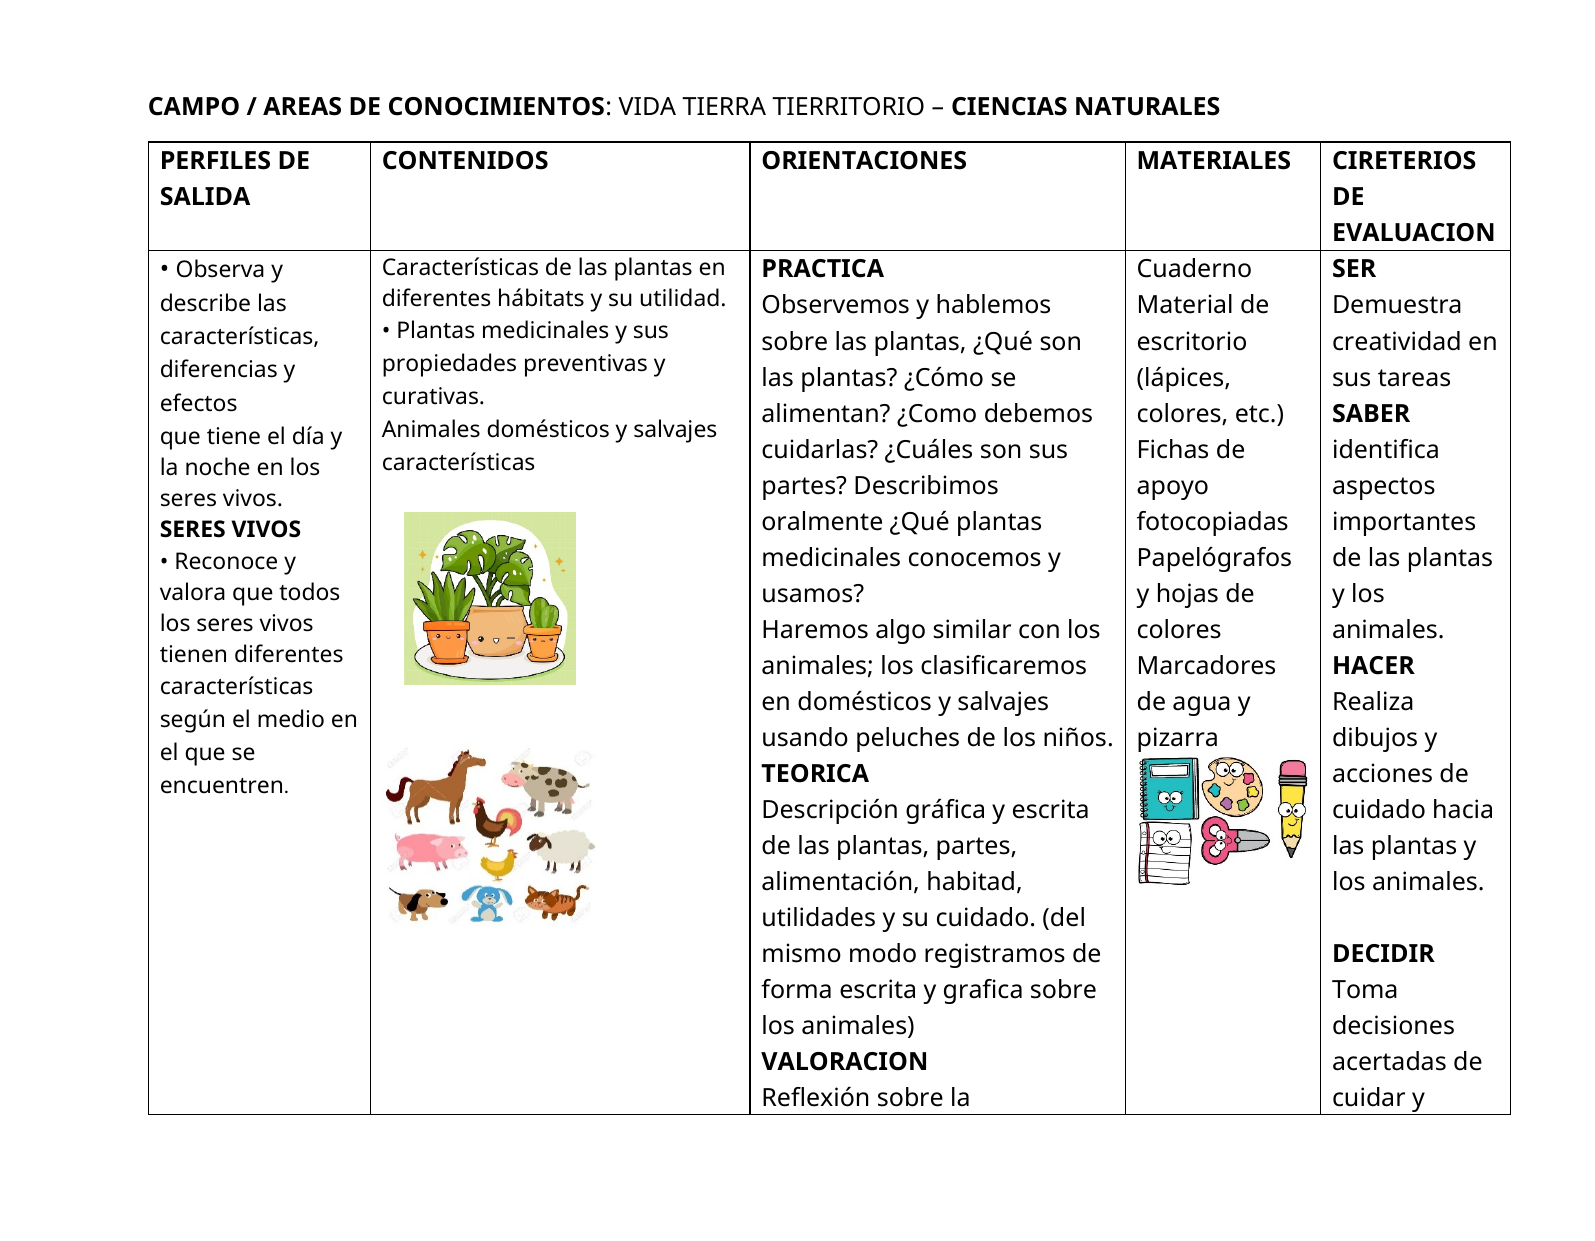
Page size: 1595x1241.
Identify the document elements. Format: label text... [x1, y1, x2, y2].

picture [404, 512, 576, 685]
table_header CONTENIDOS [371, 143, 749, 250]
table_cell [149, 251, 370, 1114]
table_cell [751, 251, 1125, 1114]
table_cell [1126, 251, 1320, 1114]
table_header ORIENTACIONES [751, 143, 1125, 250]
picture [381, 743, 598, 927]
table_header MATERIALES [1126, 143, 1320, 250]
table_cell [371, 251, 749, 1114]
table_header PERFILES DE SALIDA [149, 143, 370, 250]
table_header CIRETERIOS DE EVALUACION [1321, 143, 1510, 250]
picture [1136, 755, 1310, 886]
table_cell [1321, 251, 1510, 1114]
text CAMPO / AREAS DE CONOCIMIENTOS: VIDA TIERRA TIERRITORIO – CIENCIAS NATURALES [148, 89, 1447, 123]
